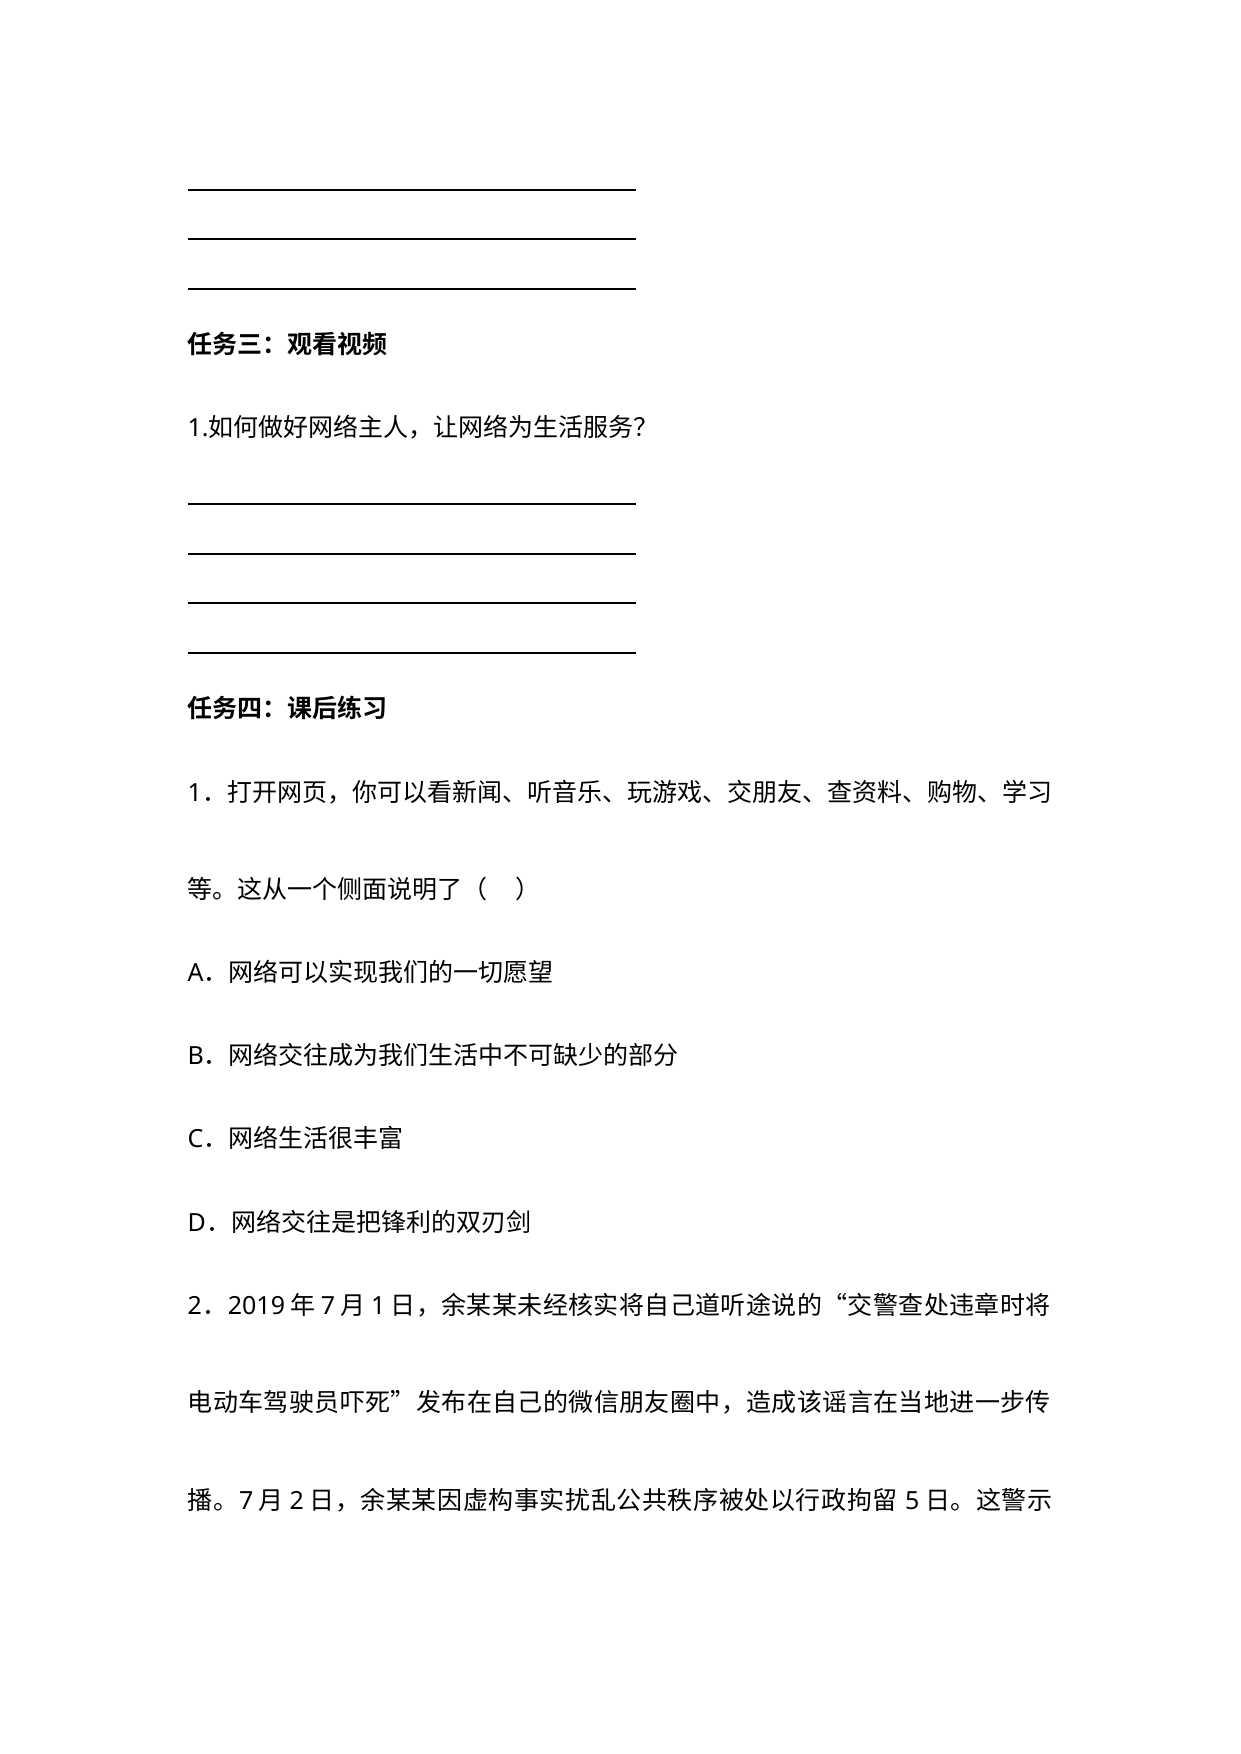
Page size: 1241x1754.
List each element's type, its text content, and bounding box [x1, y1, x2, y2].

text 任务四：课后练习 [187, 674, 1053, 739]
text C．网络生活很丰富 [187, 1104, 1053, 1169]
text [187, 1271, 1053, 1531]
text 任务三：观看视频 [187, 310, 1053, 375]
text A．网络可以实现我们的一切愿望 [187, 938, 1053, 1003]
text B．网络交往成为我们生活中不可缺少的部分 [187, 1021, 1053, 1086]
list 1.如何做好网络主人，让网络为生活服务？ [187, 393, 1053, 458]
text D．网络交往是把锋利的双刃剑 [187, 1188, 1053, 1253]
text 1．打开网页，你可以看新闻、听音乐、玩游戏、交朋友、查资料、购物、学习等。这从一个侧面说明了（ ） [187, 758, 1053, 920]
